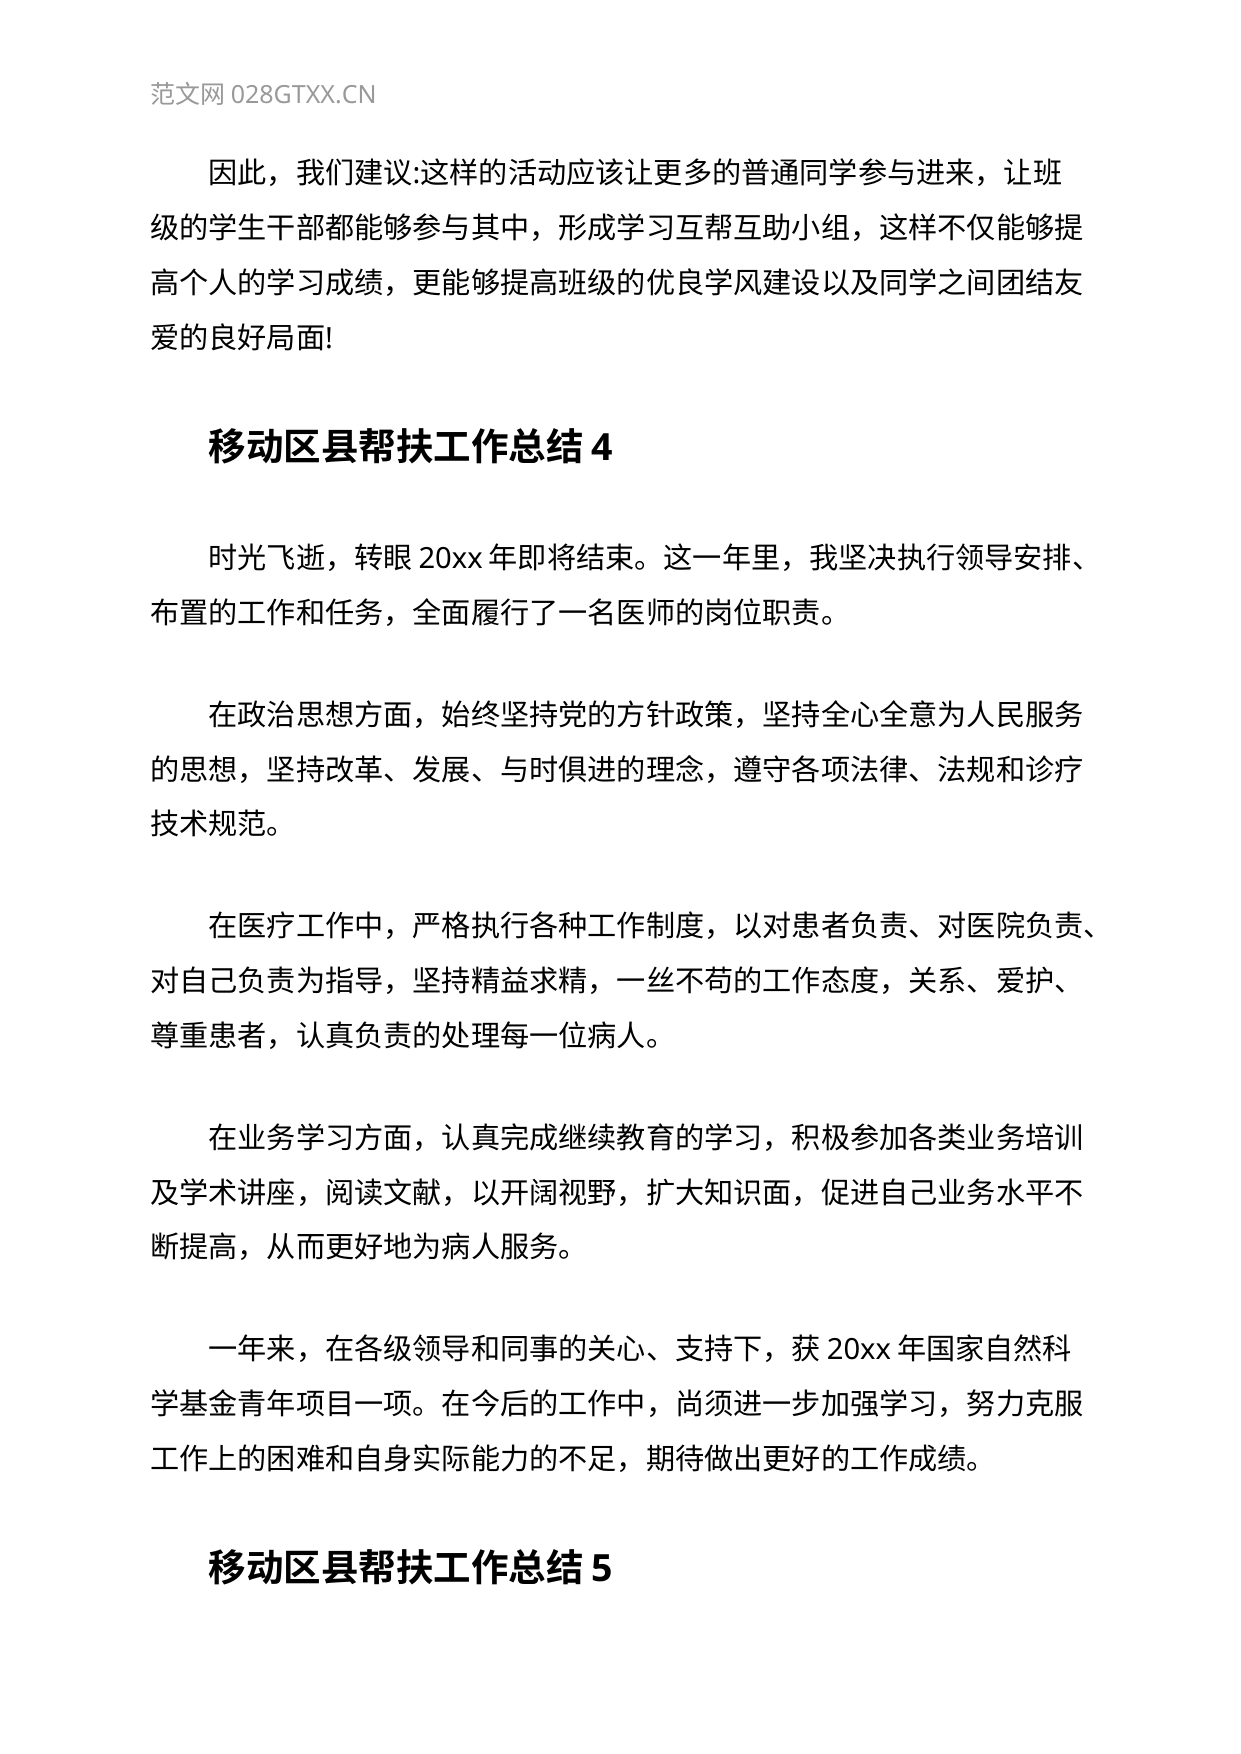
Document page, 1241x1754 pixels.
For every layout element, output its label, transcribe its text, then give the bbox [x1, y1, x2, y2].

text 移动区县帮扶工作总结4 [150, 417, 1090, 471]
text 因此，我们建议:这样的活动应该让更多的普通同学参与进来，让班级的学生干部都能够参与其中，形成学习互帮互助小组，这样不仅能够提高个人的学习成绩，更能够提高班级的优良学风建设以及同学之间团结友爱的良好局面! [150, 150, 1090, 357]
text 在医疗工作中，严格执行各种工作制度，以对患者负责、对医院负责、对自己负责为指导，坚持精益求精，一丝不苟的工作态度，关系、爱护、尊重患者，认真负责的处理每一位病人。 [150, 903, 1090, 1055]
text 在政治思想方面，始终坚持党的方针政策，坚持全心全意为人民服务的思想，坚持改革、发展、与时俱进的理念，遵守各项法律、法规和诊疗技术规范。 [150, 691, 1090, 843]
text 在业务学习方面，认真完成继续教育的学习，积极参加各类业务培训及学术讲座，阅读文献，以开阔视野，扩大知识面，促进自己业务水平不断提高，从而更好地为病人服务。 [150, 1114, 1090, 1266]
text 时光飞逝，转眼20xx年即将结束。这一年里，我坚决执行领导安排、布置的工作和任务，全面履行了一名医师的岗位职责。 [150, 534, 1090, 632]
text 一年来，在各级领导和同事的关心、支持下，获20xx年国家自然科学基金青年项目一项。在今后的工作中，尚须进一步加强学习，努力克服工作上的困难和自身实际能力的不足，期待做出更好的工作成绩。 [150, 1326, 1090, 1478]
text 移动区县帮扶工作总结5 [150, 1537, 1090, 1592]
